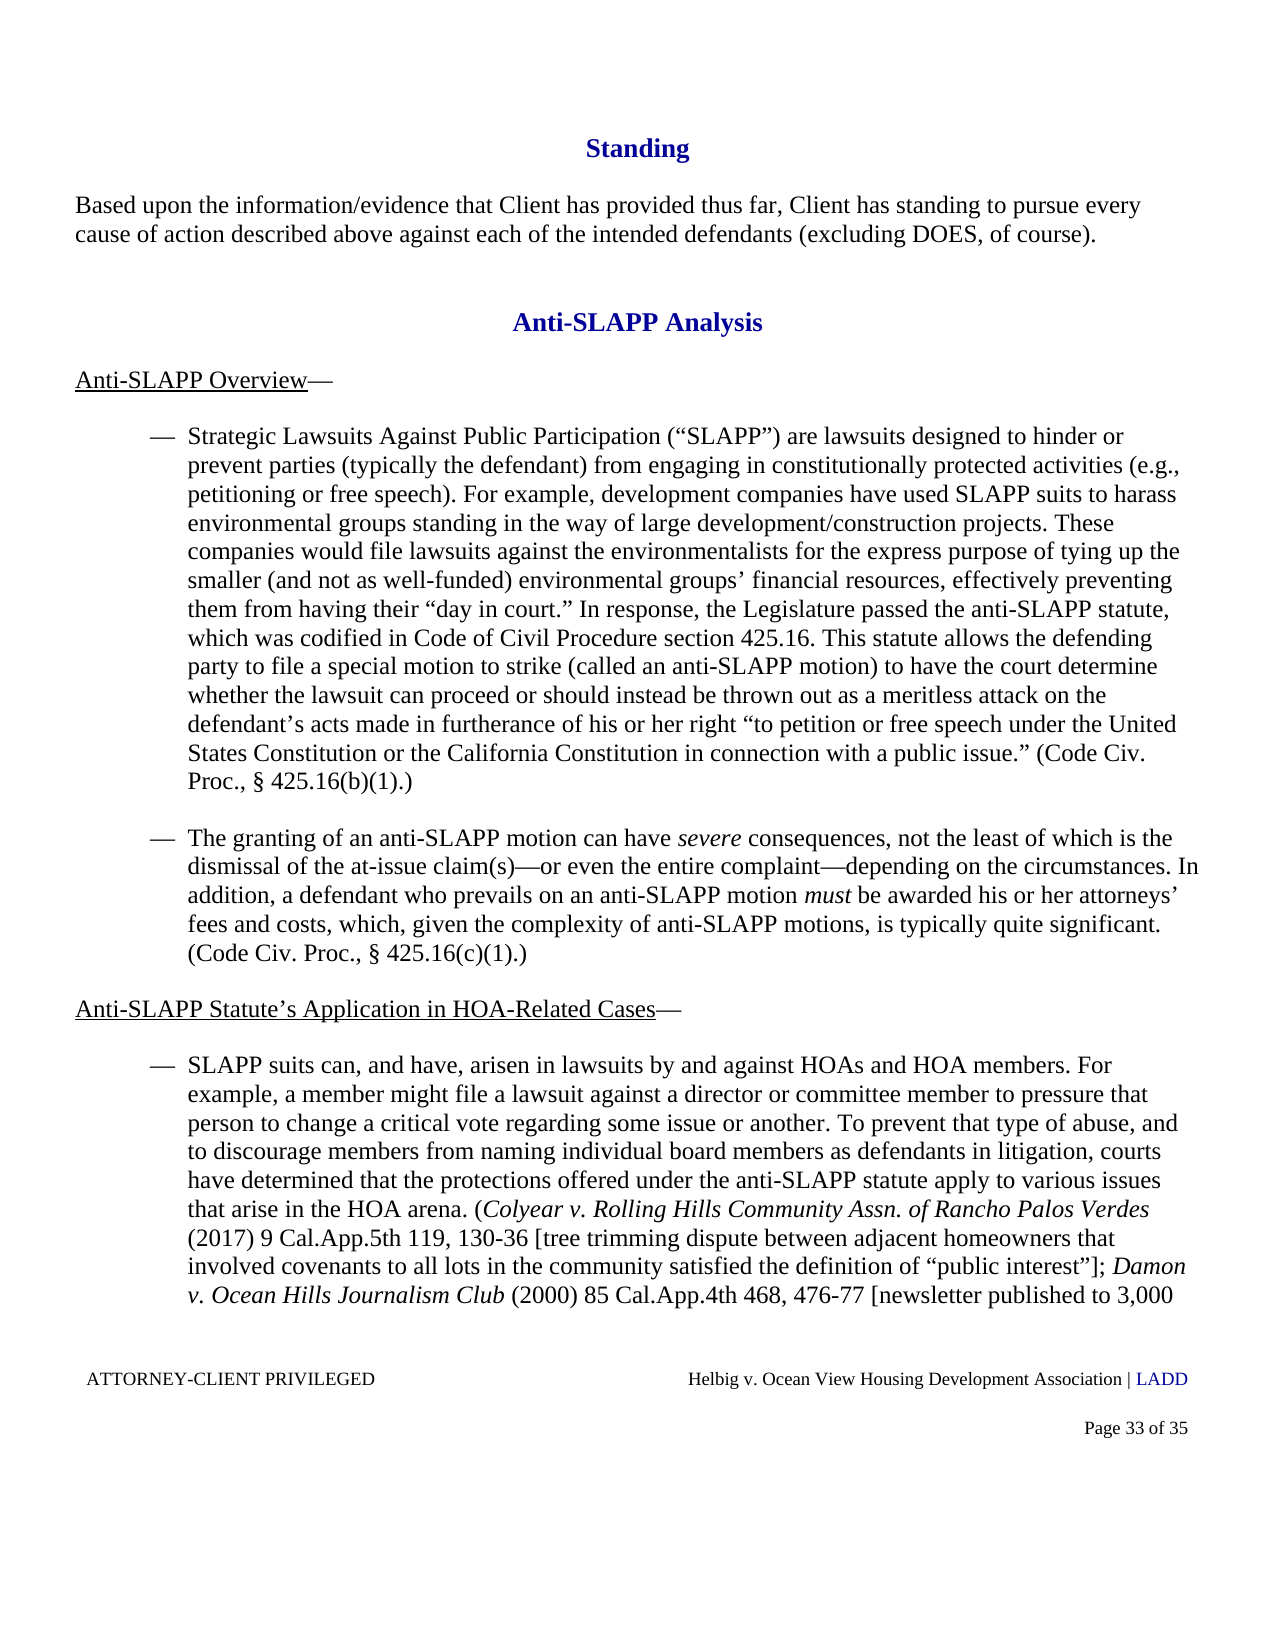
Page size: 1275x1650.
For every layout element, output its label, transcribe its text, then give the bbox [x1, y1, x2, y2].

text Anti-SLAPP Overview— [75, 365, 1200, 394]
text — The granting of an anti-SLAPP motion can have severe consequences, not the least of which is the dismissal of the at-issue claim(s)—or even the entire complaint—depending on the circumstances. In addition, a defendant who prevails on an anti-SLAPP motion must be awarded his or her attorneys’ fees and costs, which, given the complexity of anti-SLAPP motions, is typically quite significant. (Code Civ. Proc., § 425.16(c)(1).) [150, 823, 1200, 966]
text — Strategic Lawsuits Against Public Participation (“SLAPP”) are lawsuits designed to hinder or prevent parties (typically the defendant) from engaging in constitutionally protected activities (e.g., petitioning or free speech). For example, development companies have used SLAPP suits to harass environmental groups standing in the way of large development/construction projects. These companies would file lawsuits against the environmentalists for the express purpose of tying up the smaller (and not as well-funded) environmental groups’ financial resources, effectively preventing them from having their “day in court.” In response, the Legislature passed the anti-SLAPP statute, which was codified in Code of Civil Procedure section 425.16. This statute allows the defending party to file a special motion to strike (called an anti-SLAPP motion) to have the court determine whether the lawsuit can proceed or should instead be thrown out as a meritless attack on the defendant’s acts made in furtherance of his or her right “to petition or free speech under the United States Constitution or the California Constitution in connection with a public issue.” (Code Civ. Proc., § 425.16(b)(1).) [150, 421, 1200, 795]
text Based upon the information/evidence that Client has provided thus far, Client has standing to pursue every cause of action described above against each of the intended defendants (excluding DOES, of course). [75, 190, 1200, 248]
subtitle Standing [75, 101, 1200, 163]
text Anti-SLAPP Statute’s Application in HOA-Related Cases— [75, 994, 1200, 1023]
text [150, 1050, 1200, 1309]
subtitle Anti-SLAPP Analysis [75, 275, 1200, 338]
